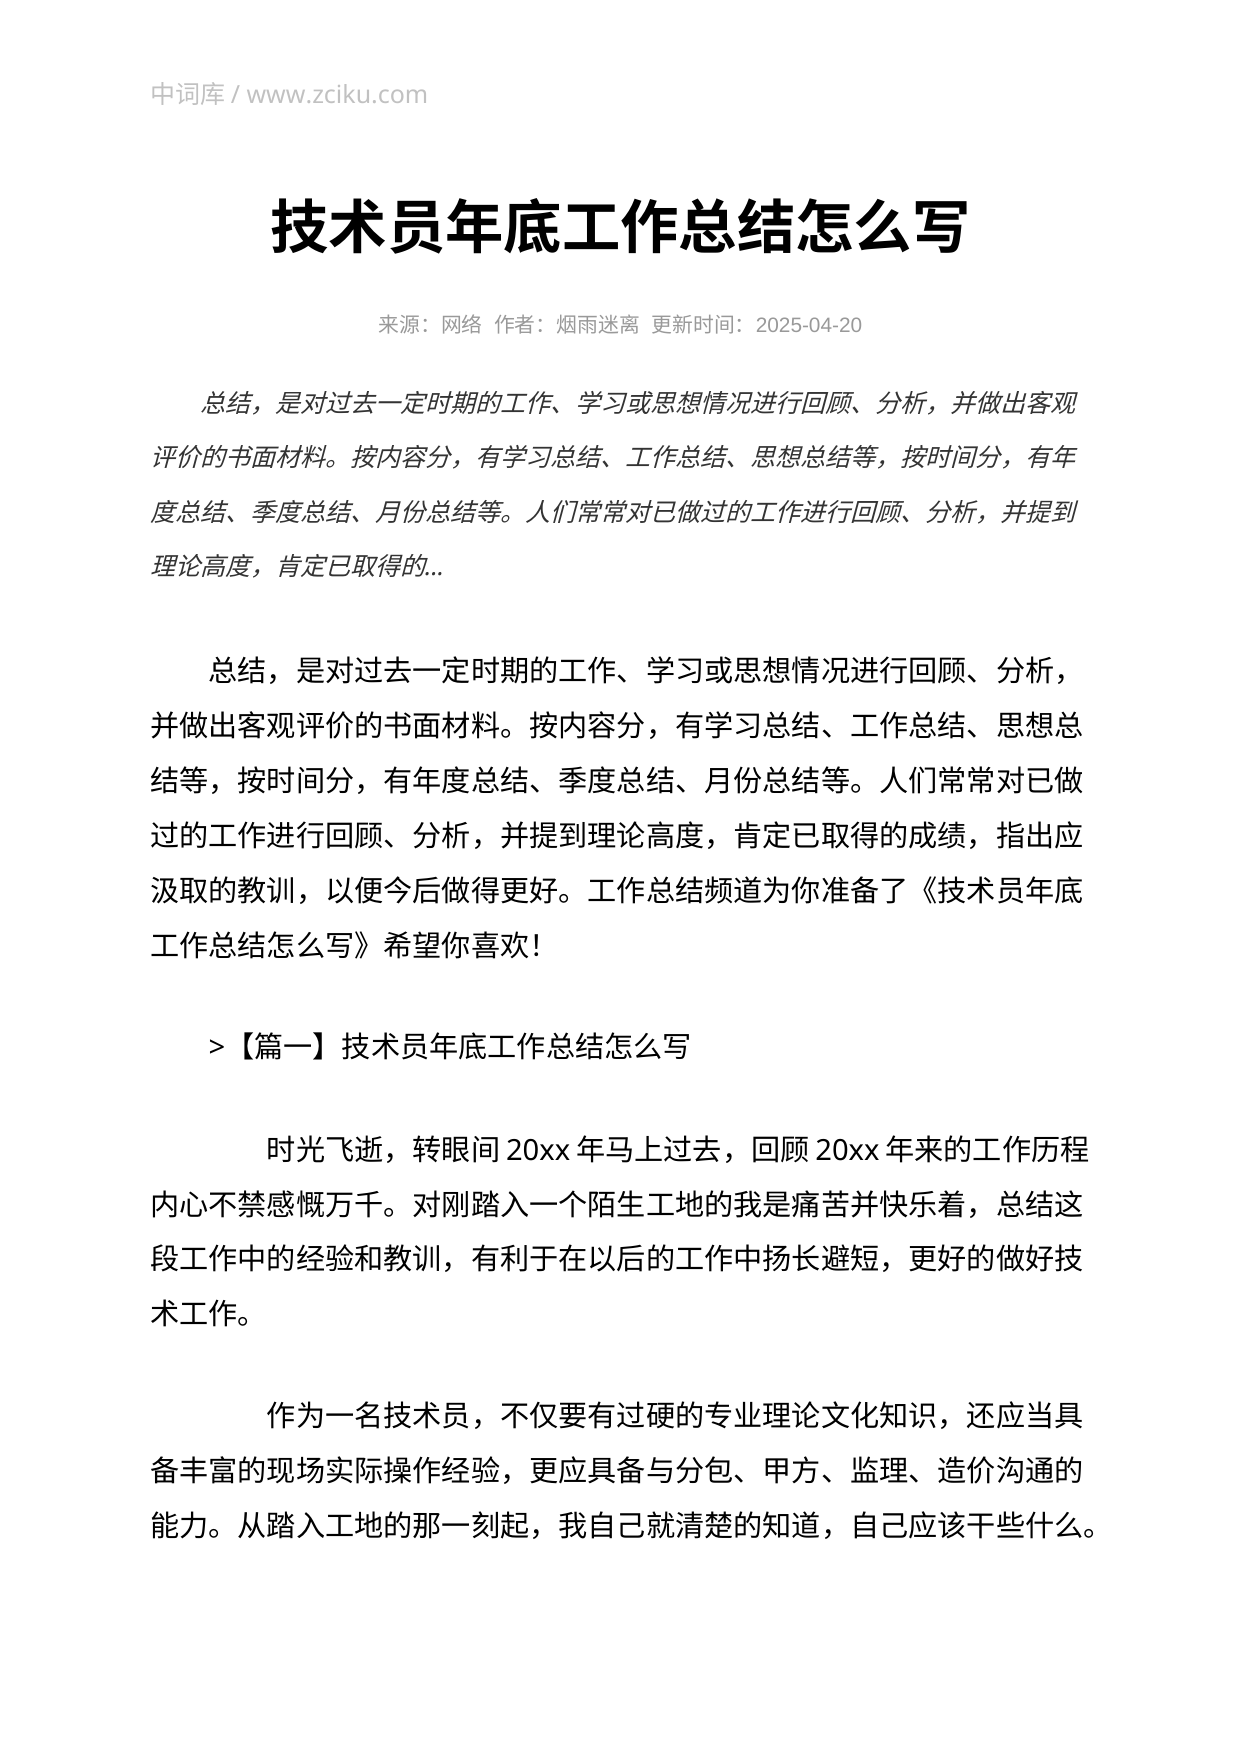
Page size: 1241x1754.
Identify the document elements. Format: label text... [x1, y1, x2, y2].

text 时光飞逝，转眼间20xx年马上过去，回顾20xx年来的工作历程内心不禁感慨万千。对刚踏入一个陌生工地的我是痛苦并快乐着，总结这段工作中的经验和教训，有利于在以后的工作中扬长避短，更好的做好技术工作。 [150, 1126, 1090, 1333]
text 总结，是对过去一定时期的工作、学习或思想情况进行回顾、分析，并做出客观评价的书面材料。按内容分，有学习总结、工作总结、思想总结等，按时间分，有年度总结、季度总结、月份总结等。人们常常对已做过的工作进行回顾、分析，并提到理论高度，肯定已取得的... [150, 383, 1090, 583]
text 总结，是对过去一定时期的工作、学习或思想情况进行回顾、分析，并做出客观评价的书面材料。按内容分，有学习总结、工作总结、思想总结等，按时间分，有年度总结、季度总结、月份总结等。人们常常对已做过的工作进行回顾、分析，并提到理论高度，肯定已取得的成绩，指出应汲取的教训，以便今后做得更好。工作总结频道为你准备了《技术员年底工作总结怎么写》希望你喜欢！ [150, 648, 1090, 964]
subtitle 技术员年底工作总结怎么写 [150, 181, 1090, 266]
text >【篇一】技术员年底工作总结怎么写 [150, 1024, 1090, 1066]
text 来源：网络 作者：烟雨迷离 更新时间：2025-04-20 [150, 313, 1090, 337]
text 作为一名技术员，不仅要有过硬的专业理论文化知识，还应当具备丰富的现场实际操作经验，更应具备与分包、甲方、监理、造价沟通的能力。从踏入工地的那一刻起，我自己就清楚的知道，自己应该干些什么。 [150, 1393, 1090, 1545]
